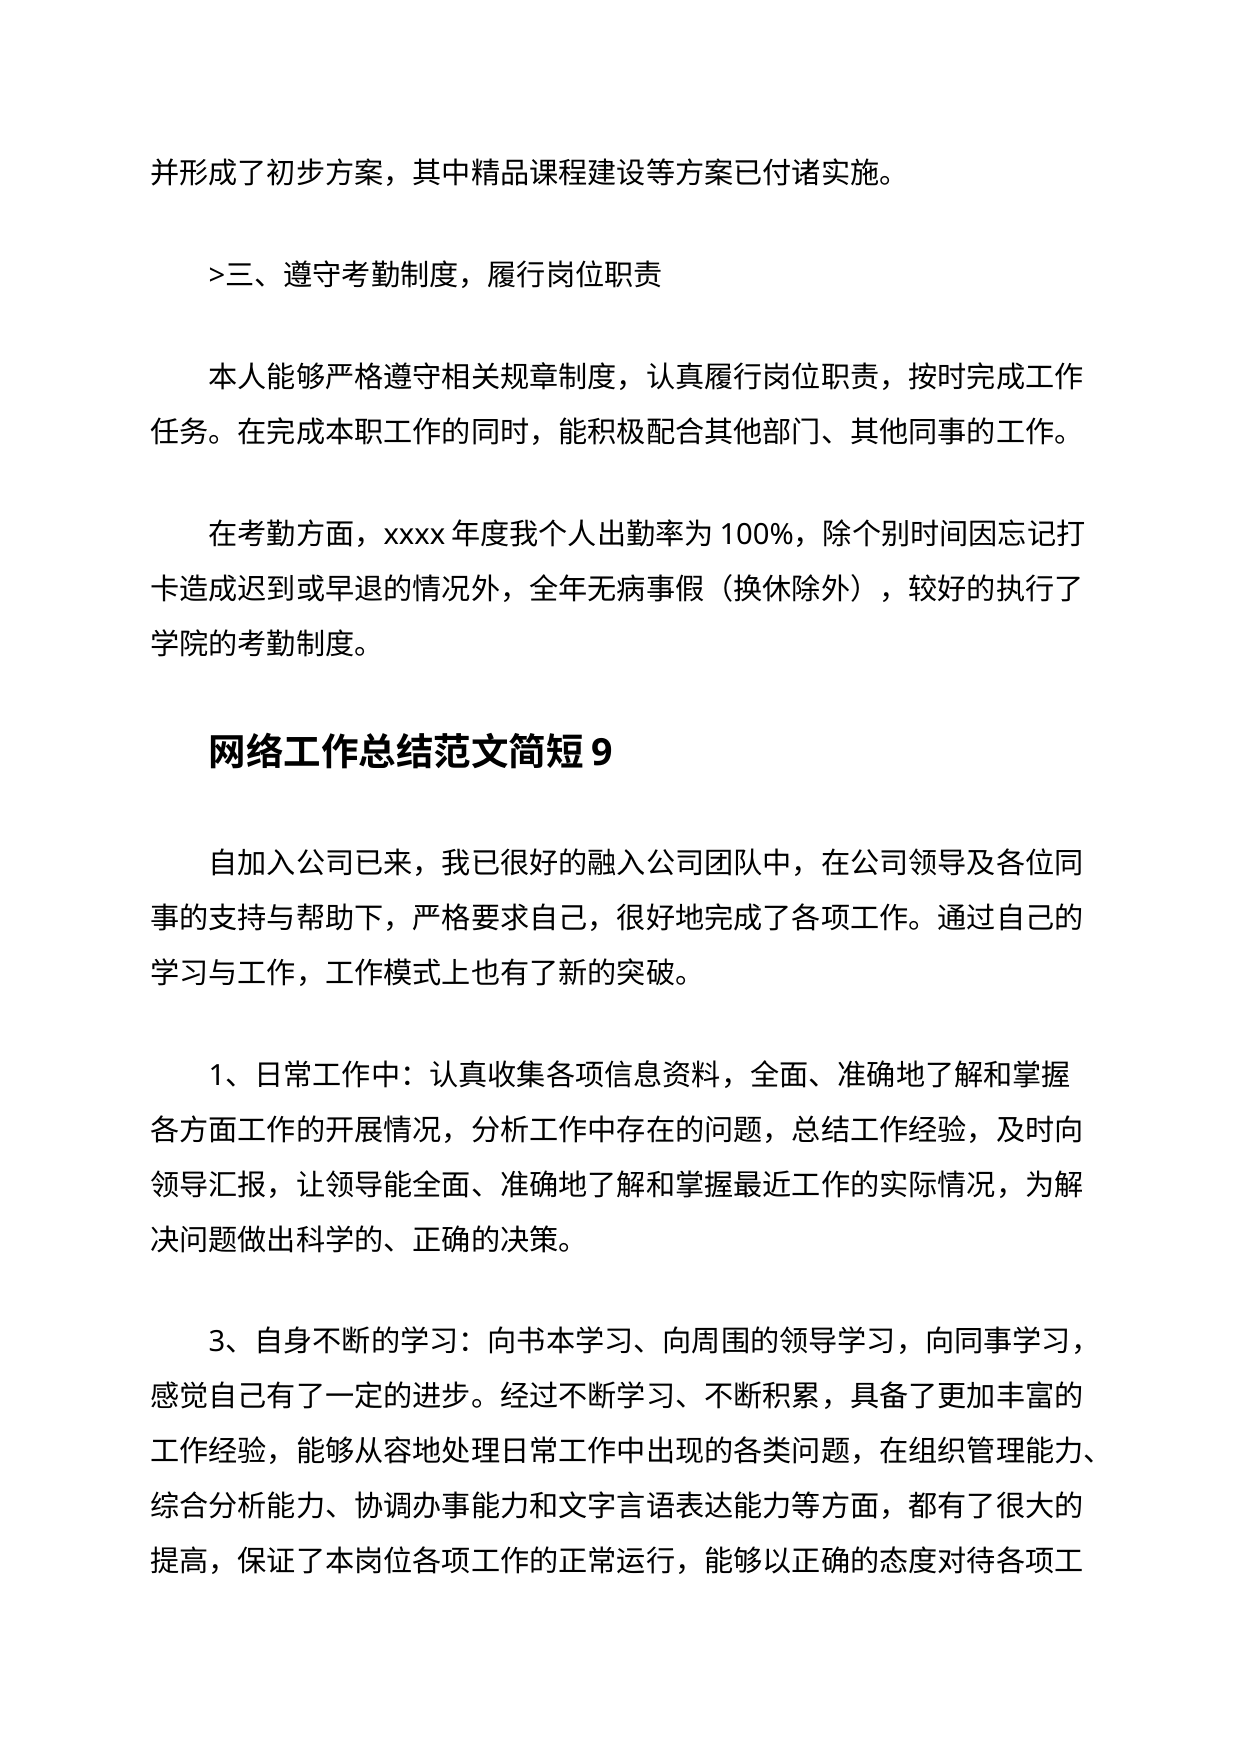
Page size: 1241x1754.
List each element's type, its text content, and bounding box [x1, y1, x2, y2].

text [150, 150, 1090, 192]
text 在考勤方面，xxxx年度我个人出勤率为100%，除个别时间因忘记打卡造成迟到或早退的情况外，全年无病事假（换休除外），较好的执行了学院的考勤制度。 [150, 510, 1090, 663]
text >三、遵守考勤制度，履行岗位职责 [150, 252, 1090, 294]
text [150, 1318, 1090, 1580]
text 网络工作总结范文简短9 [150, 722, 1090, 777]
text 本人能够严格遵守相关规章制度，认真履行岗位职责，按时完成工作任务。在完成本职工作的同时，能积极配合其他部门、其他同事的工作。 [150, 354, 1090, 451]
text 1、日常工作中：认真收集各项信息资料，全面、准确地了解和掌握各方面工作的开展情况，分析工作中存在的问题，总结工作经验，及时向领导汇报，让领导能全面、准确地了解和掌握最近工作的实际情况，为解决问题做出科学的、正确的决策。 [150, 1051, 1090, 1258]
text 自加入公司已来，我已很好的融入公司团队中，在公司领导及各位同事的支持与帮助下，严格要求自己，很好地完成了各项工作。通过自己的学习与工作，工作模式上也有了新的突破。 [150, 840, 1090, 992]
